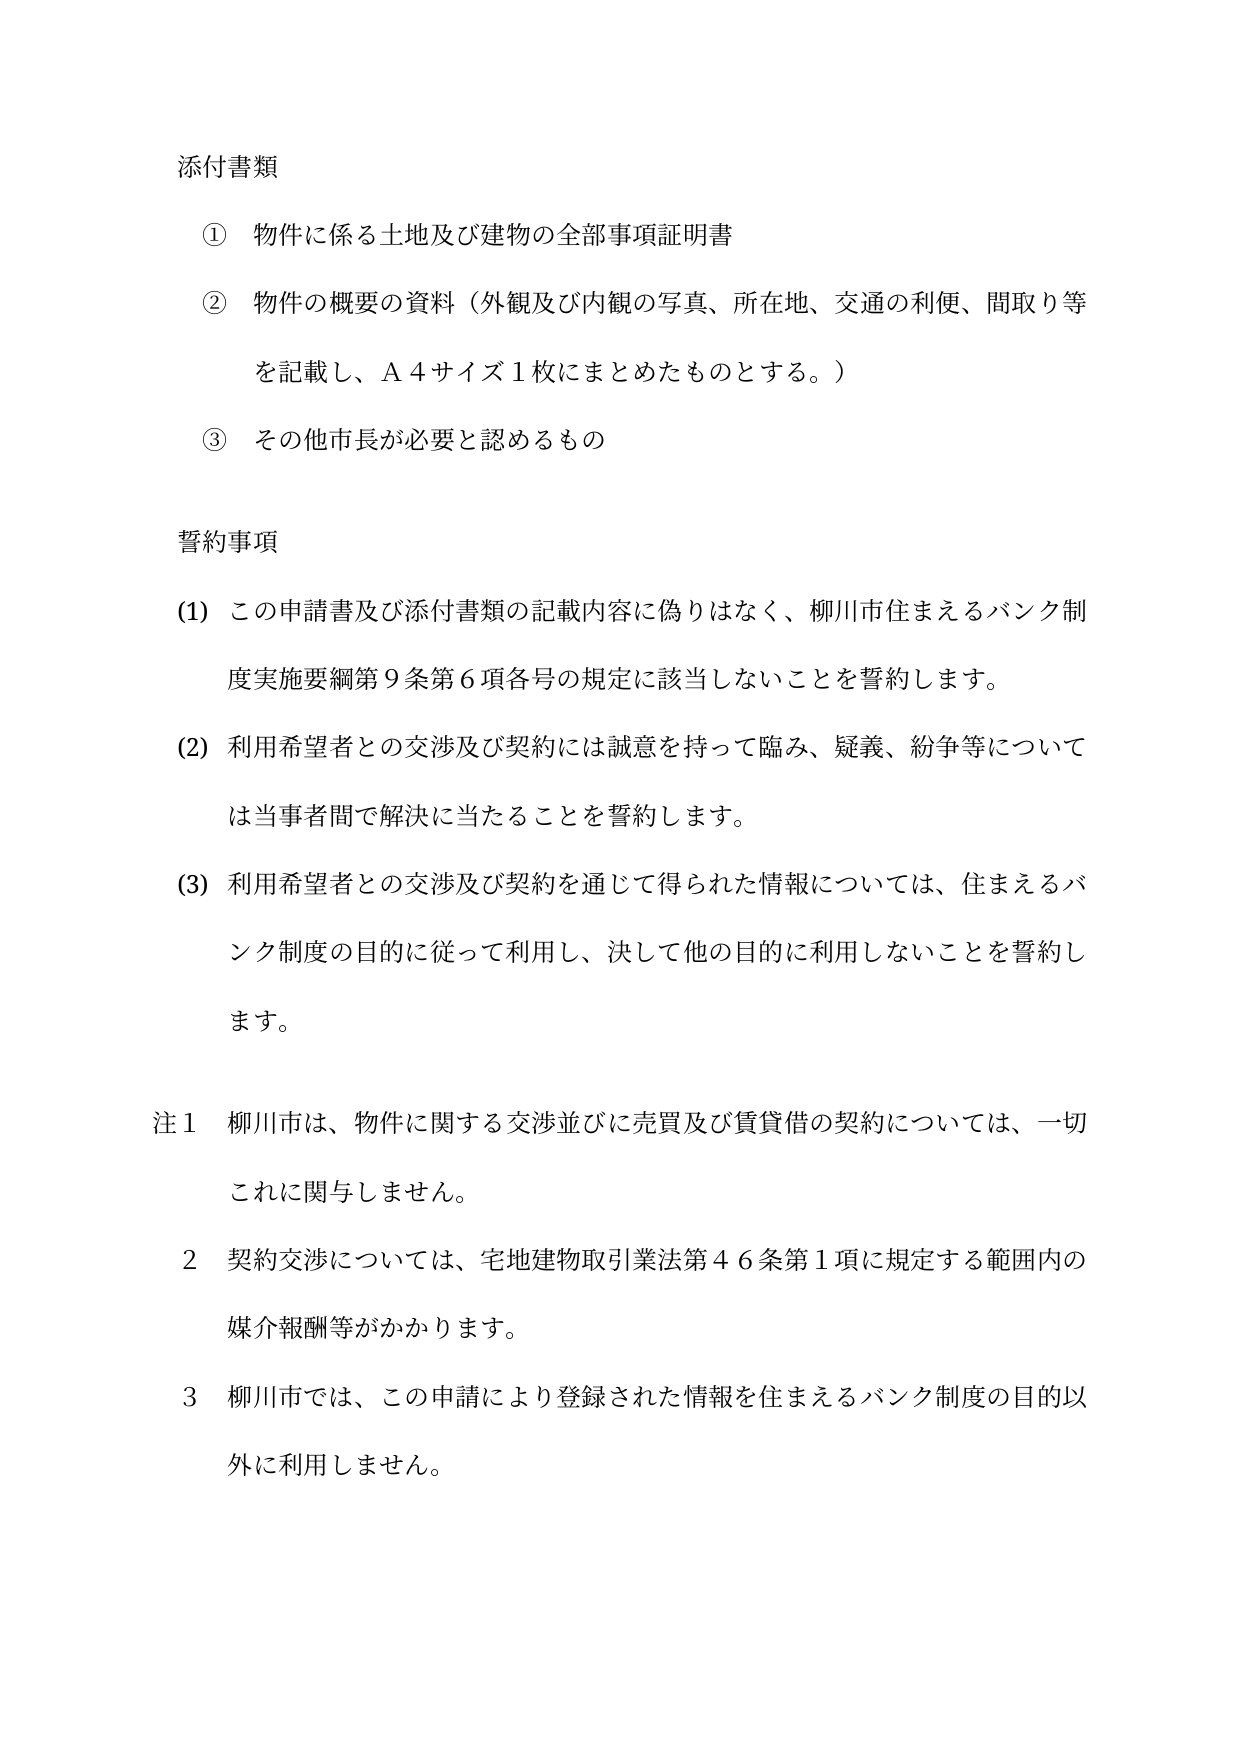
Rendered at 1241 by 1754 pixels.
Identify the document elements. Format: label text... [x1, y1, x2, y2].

text ③ その他市長が必要と認めるもの [152, 404, 1088, 473]
text (3) 利用希望者との交渉及び契約を通じて得られた情報については、住まえるバンク制度の目的に従って利用し、決して他の目的に利用しないことを誓約します。 [152, 849, 1088, 1054]
text ３ 柳川市では、この申請により登録された情報を住まえるバンク制度の目的以外に利用しません。 [152, 1361, 1088, 1498]
text (2) 利用希望者との交渉及び契約には誠意を持って臨み、疑義、紛争等については当事者間で解決に当たることを誓約します。 [152, 712, 1088, 849]
text ① 物件に係る土地及び建物の全部事項証明書 [152, 199, 1088, 268]
text 誓約事項 [152, 507, 1088, 575]
text (1) この申請書及び添付書類の記載内容に偽りはなく、柳川市住まえるバンク制度実施要綱第９条第６項各号の規定に該当しないことを誓約します。 [152, 575, 1088, 712]
text ② 物件の概要の資料（外観及び内観の写真、所在地、交通の利便、間取り等を記載し、Ａ４サイズ１枚にまとめたものとする。） [152, 268, 1088, 404]
text 添付書類 [152, 131, 1088, 199]
text 注１ 柳川市は、物件に関する交渉並びに売買及び賃貸借の契約については、一切これに関与しません。 [152, 1088, 1088, 1224]
text ２ 契約交渉については、宅地建物取引業法第４６条第１項に規定する範囲内の媒介報酬等がかかります。 [152, 1224, 1088, 1361]
